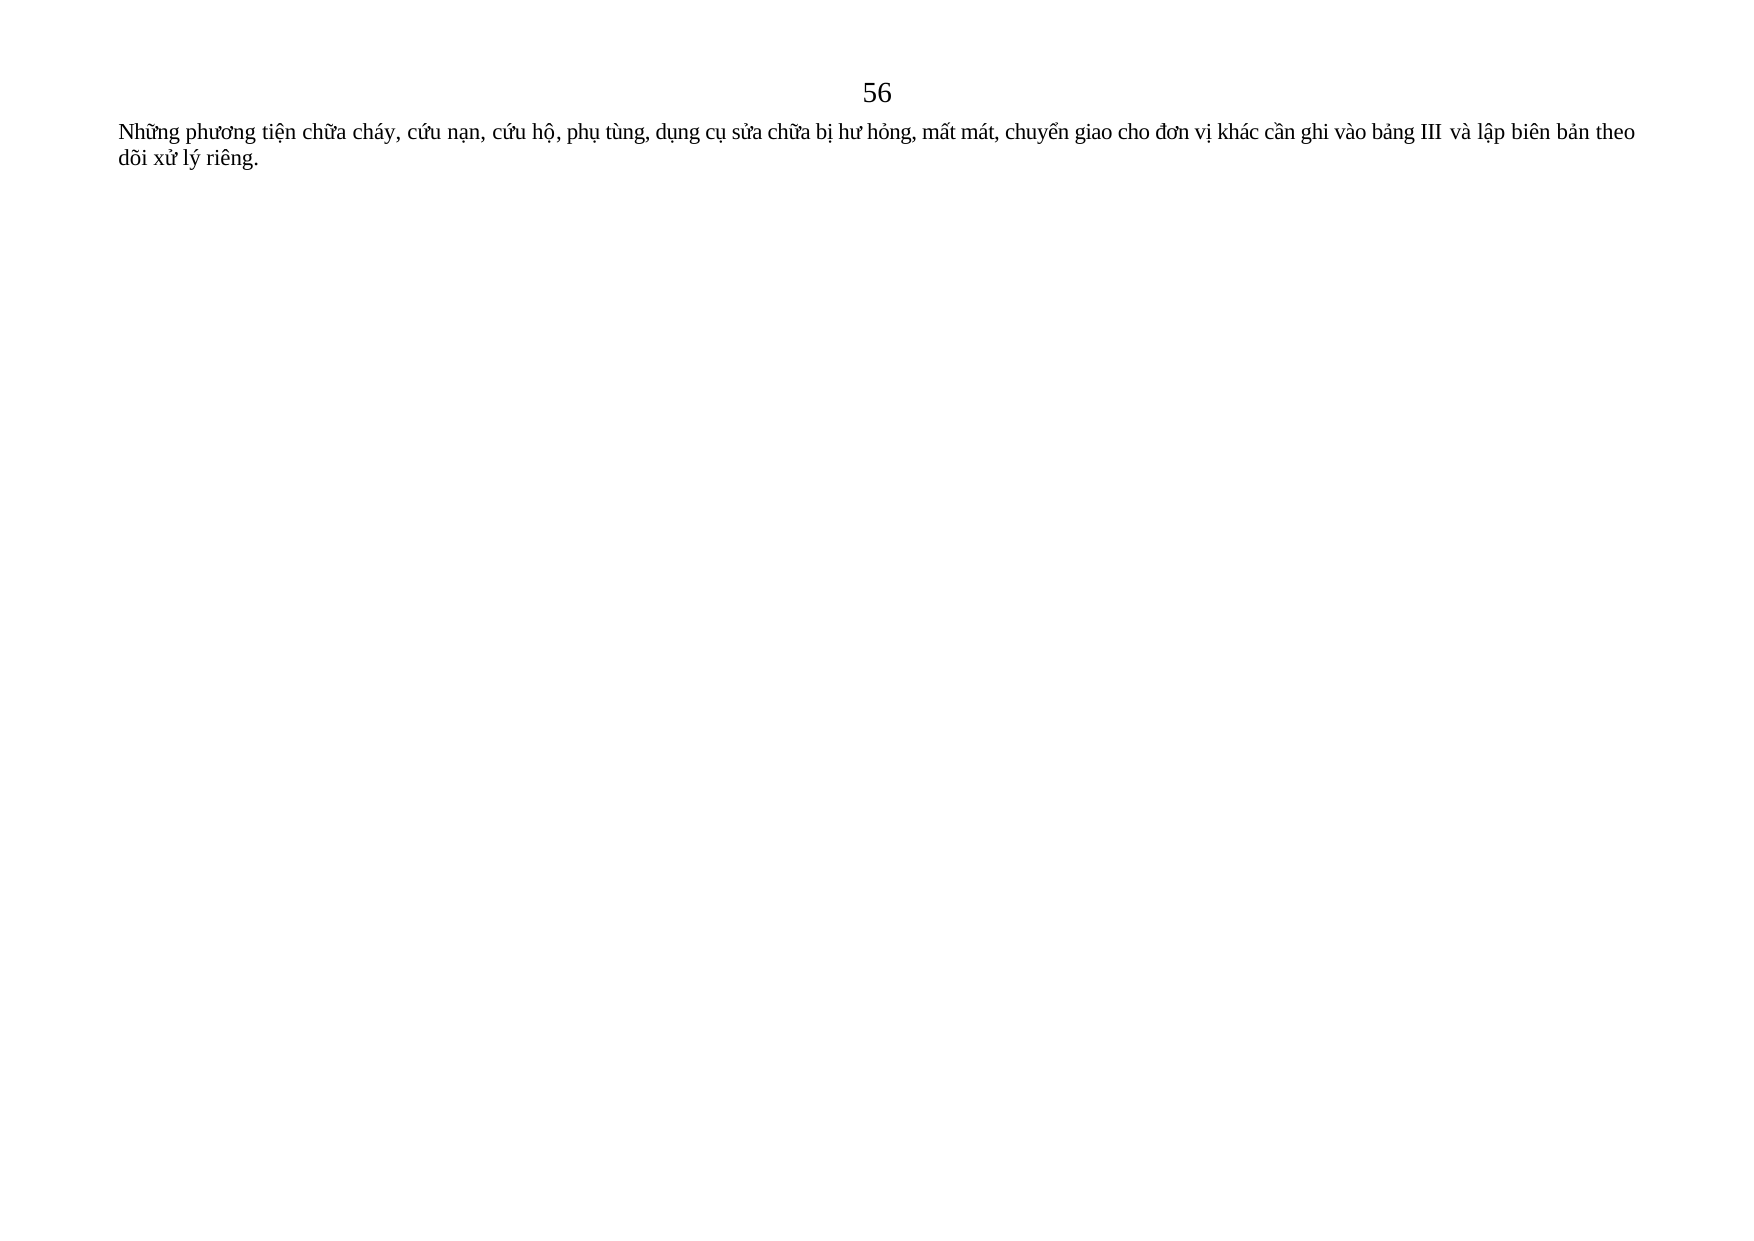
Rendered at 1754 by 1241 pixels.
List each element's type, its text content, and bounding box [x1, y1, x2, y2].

text Những phương tiện chữa cháy, cứu nạn, cứu hộ, phụ tùng, dụng cụ sửa chữa bị hư hỏng, mất mát, chuyển giao cho đơn vị khác cần ghi vào bảng III và lập biên bản theo dõi xử lý riêng. [118, 118, 1636, 171]
